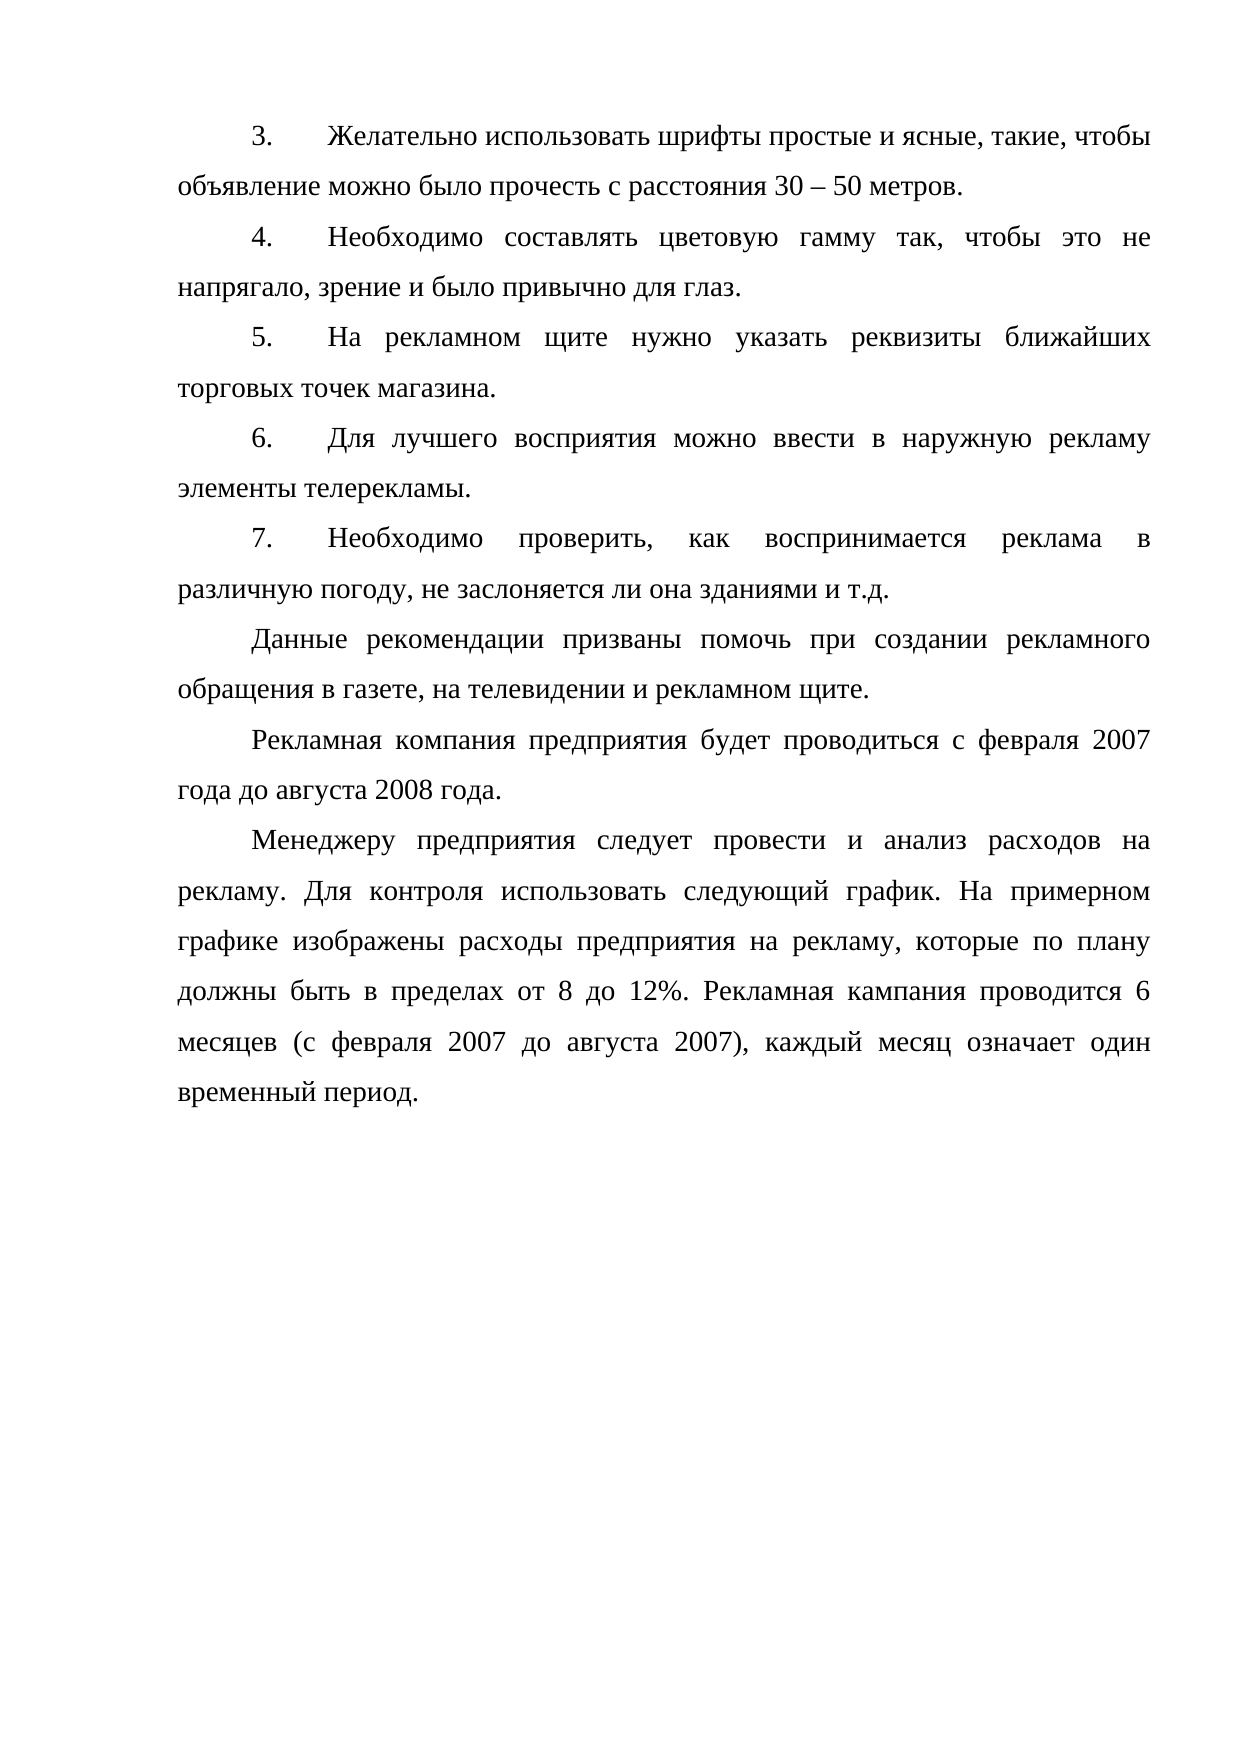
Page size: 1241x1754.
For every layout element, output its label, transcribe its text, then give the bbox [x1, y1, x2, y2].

list Для лучшего восприятия можно ввести в наружную рекламу элементы телерекламы. [177, 420, 1152, 504]
text Рекламная компания предприятия будет проводиться с февраля 2007 года до августа 2008 года. [177, 722, 1152, 806]
text Данные рекомендации призваны помочь при создании рекламного обращения в газете, на телевидении и рекламном щите. [177, 621, 1152, 705]
list На рекламном щите нужно указать реквизиты ближайших торговых точек магазина. [177, 319, 1152, 403]
list Желательно использовать шрифты простые и ясные, такие, чтобы объявление можно было прочесть с расстояния 30 – 50 метров. [177, 118, 1152, 202]
list Необходимо составлять цветовую гамму так, чтобы это не напрягало, зрение и было привычно для глаз. [177, 219, 1152, 303]
list Необходимо проверить, как воспринимается реклама в различную погоду, не заслоняется ли она зданиями и т.д. [177, 521, 1152, 604]
text Менеджеру предприятия следует провести и анализ расходов на рекламу. Для контроля использовать следующий график. На примерном графике изображены расходы предприятия на рекламу, которые по плану должны быть в пределах от 8 до 12%. Рекламная кампания проводится 6 месяцев (с февраля 2007 до августа 2007), каждый месяц означает один временный период. [177, 822, 1152, 1108]
